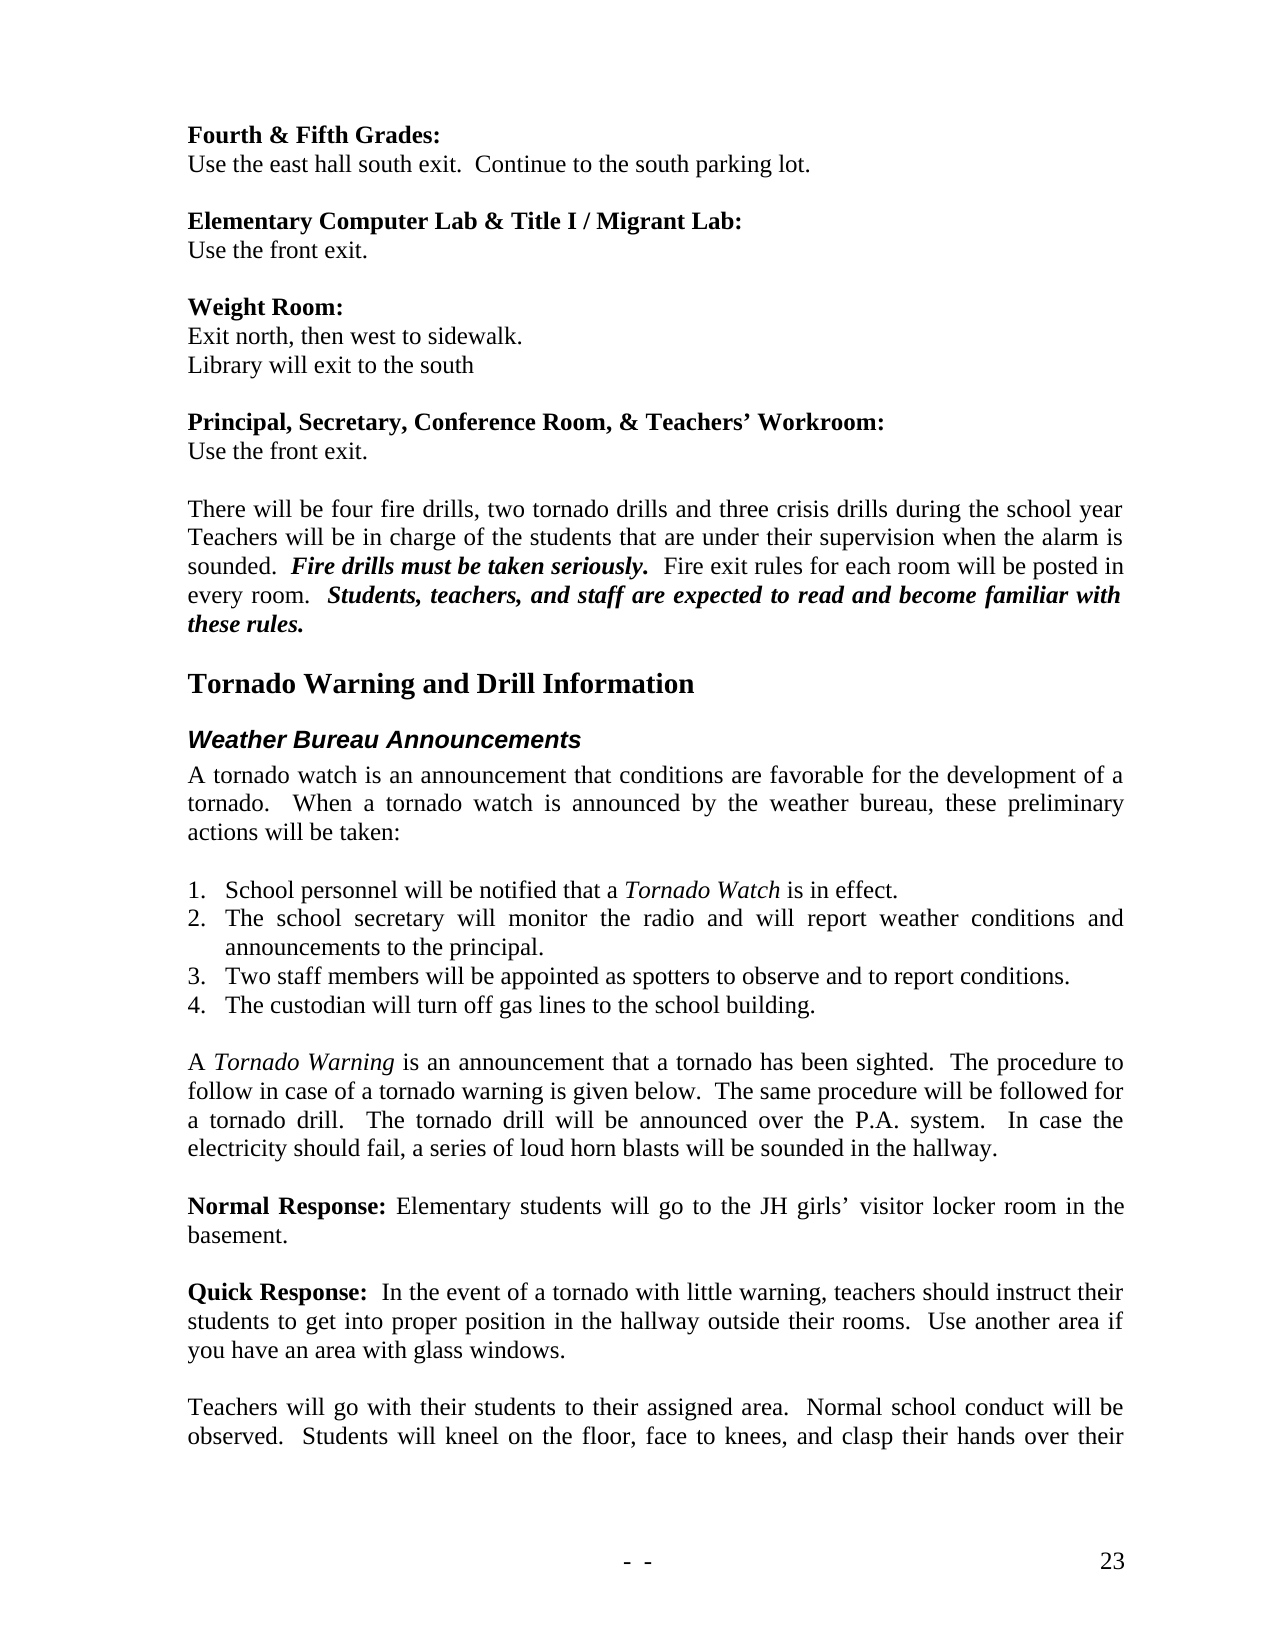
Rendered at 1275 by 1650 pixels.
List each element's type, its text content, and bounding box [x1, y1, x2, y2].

list The school secretary will monitor the radio and will report weather conditions and announcements to the principal. [187, 903, 1125, 961]
text Exit north, then west to sidewalk. [187, 321, 1125, 350]
text Use the east hall south exit. Continue to the south parking lot. [187, 149, 1125, 177]
text A Tornado Warning is an announcement that a tornado has been sighted. The procedure to follow in case of a tornado warning is given below. The same procedure will be followed for a tornado drill. The tornado drill will be announced over the P.A. system. In case the electricity should fail, a series of loud horn blasts will be sounded in the hallway. [187, 1047, 1125, 1162]
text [187, 1392, 1125, 1450]
text Use the front exit. [187, 436, 1125, 465]
text Use the front exit. [187, 235, 1125, 264]
text Fourth & Fifth Grades: [187, 120, 1125, 149]
list School personnel will be notified that a Tornado Watch is in effect. [187, 875, 1125, 903]
text Normal Response: Elementary students will go to the JH girls’ visitor locker room in the basement. [187, 1191, 1125, 1248]
subtitle Weather Bureau Announcements [187, 725, 1125, 753]
text Elementary Computer Lab & Title I / Migrant Lab: [187, 206, 1125, 235]
subtitle Tornado Warning and Drill Information [187, 666, 1125, 700]
list The custodian will turn off gas lines to the school building. [187, 990, 1125, 1018]
text There will be four fire drills, two tornado drills and three crisis drills during the school year Teachers will be in charge of the students that are under their supervision when the alarm is sounded. Fire drills must be taken seriously. Fire exit rules for each room will be posted in every room. Students, teachers, and staff are expected to read and become familiar with these rules. [187, 494, 1125, 637]
list Two staff members will be appointed as spotters to observe and to report conditions. [187, 961, 1125, 990]
text Library will exit to the south [187, 350, 1125, 379]
text A tornado watch is an announcement that conditions are favorable for the development of a tornado. When a tornado watch is announced by the weather bureau, these preliminary actions will be taken: [187, 760, 1125, 846]
text Principal, Secretary, Conference Room, & Teachers’ Workroom: [187, 407, 1125, 436]
text Weight Room: [187, 292, 1125, 321]
text Quick Response: In the event of a tornado with little warning, teachers should instruct their students to get into proper position in the hallway outside their rooms. Use another area if you have an area with glass windows. [187, 1277, 1125, 1363]
